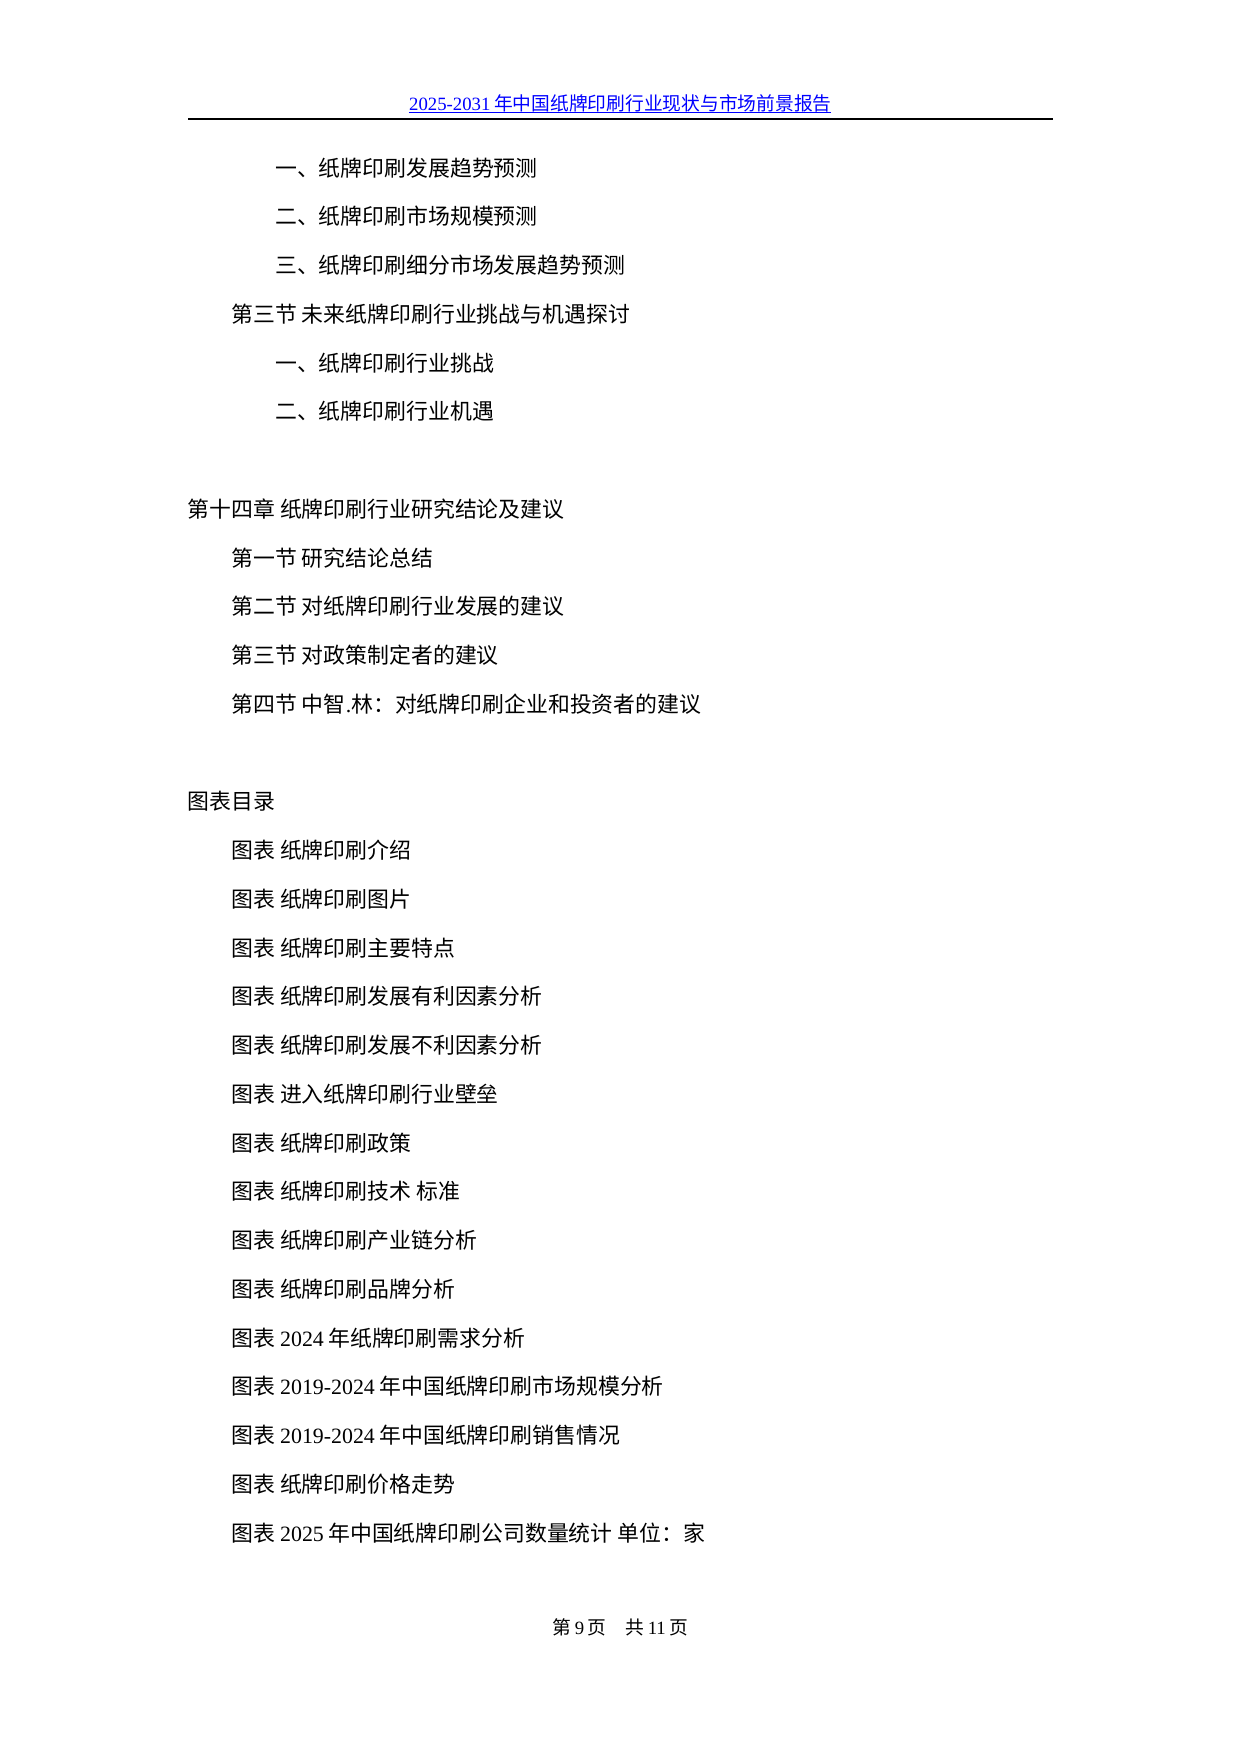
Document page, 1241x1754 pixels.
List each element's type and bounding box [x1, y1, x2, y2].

text [187, 150, 1053, 1548]
